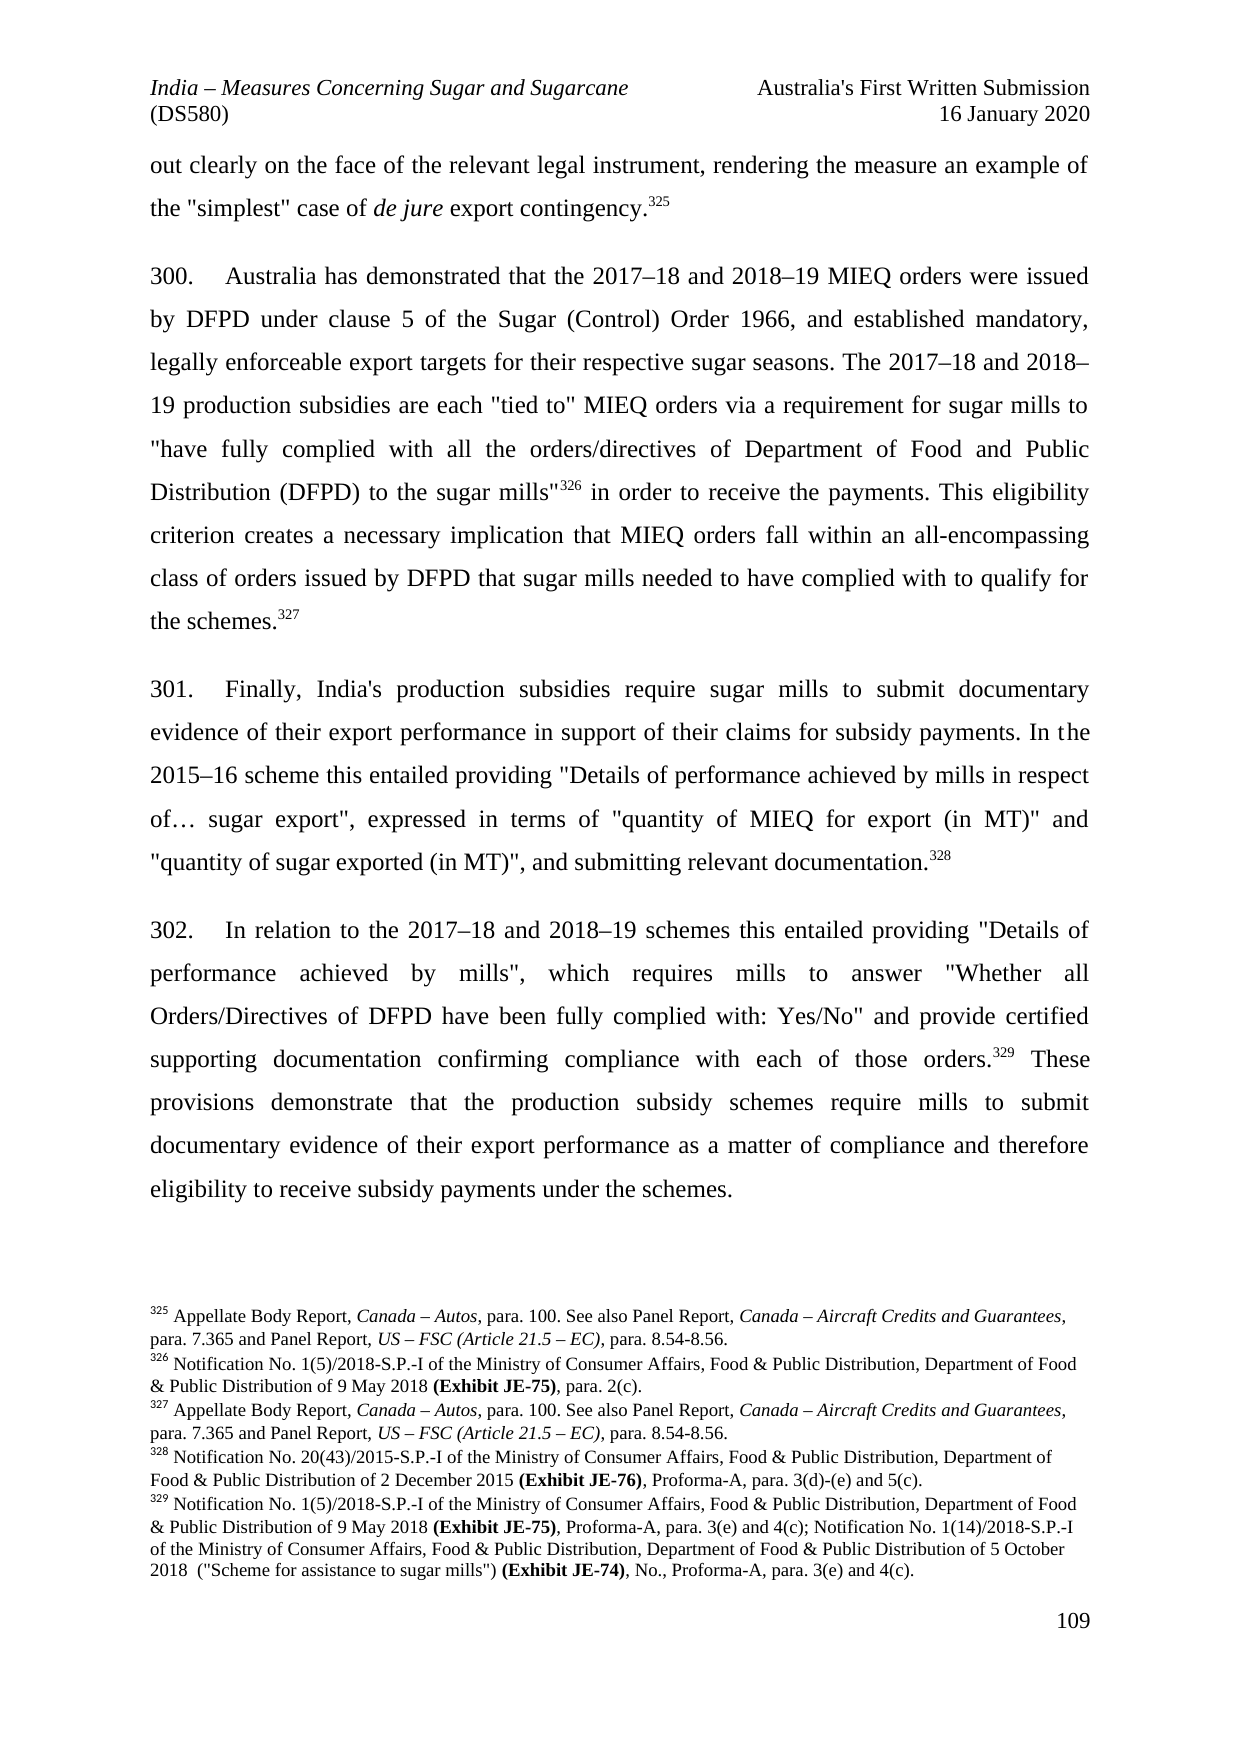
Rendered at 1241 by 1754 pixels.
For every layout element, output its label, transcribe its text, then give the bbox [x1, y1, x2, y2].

list Finally, India's production subsidies require sugar mills to submit documentary evidence of their export performance in support of their claims for subsidy payments. In the 2015–16 scheme this entailed providing "Details of performance achieved by mills in respect of… sugar export", expressed in terms of "quantity of MIEQ for export (in MT)" and "quantity of sugar exported (in MT)", and submitting relevant documentation. [150, 674, 1090, 876]
list In relation to the 2017–18 and 2018–19 schemes this entailed providing "Details of performance achieved by mills", which requires mills to answer "Whether all Orders/Directives of DFPD have been fully complied with: Yes/No" and provide certified supporting documentation confirming compliance with each of those orders. These provisions demonstrate that the production subsidy schemes require mills to submit documentary evidence of their export performance as a matter of compliance and therefore eligibility to receive subsidy payments under the schemes. [150, 915, 1090, 1202]
list Paragraph 2(iii) states expressly that the payments were conditioned upon sugar mills having exported at least 80% of their MIEQ allocations. The condition of exportation is set out clearly on the face of the relevant legal instrument, rendering the measure an example of the "simplest" case of de jure export contingency. [150, 150, 1090, 222]
list Australia has demonstrated that the 2017–18 and 2018–19 MIEQ orders were issued by DFPD under clause 5 of the Sugar (Control) Order 1966, and established mandatory, legally enforceable export targets for their respective sugar seasons. The 2017–18 and 2018–19 production subsidies are each "tied to" MIEQ orders via a requirement for sugar mills to "have fully complied with all the orders/directives of Department of Food and Public Distribution (DFPD) to the sugar mills" in order to receive the payments. This eligibility criterion creates a necessary implication that MIEQ orders fall within an all-encompassing class of orders issued by DFPD that sugar mills needed to have complied with to qualify for the schemes. [150, 261, 1090, 635]
